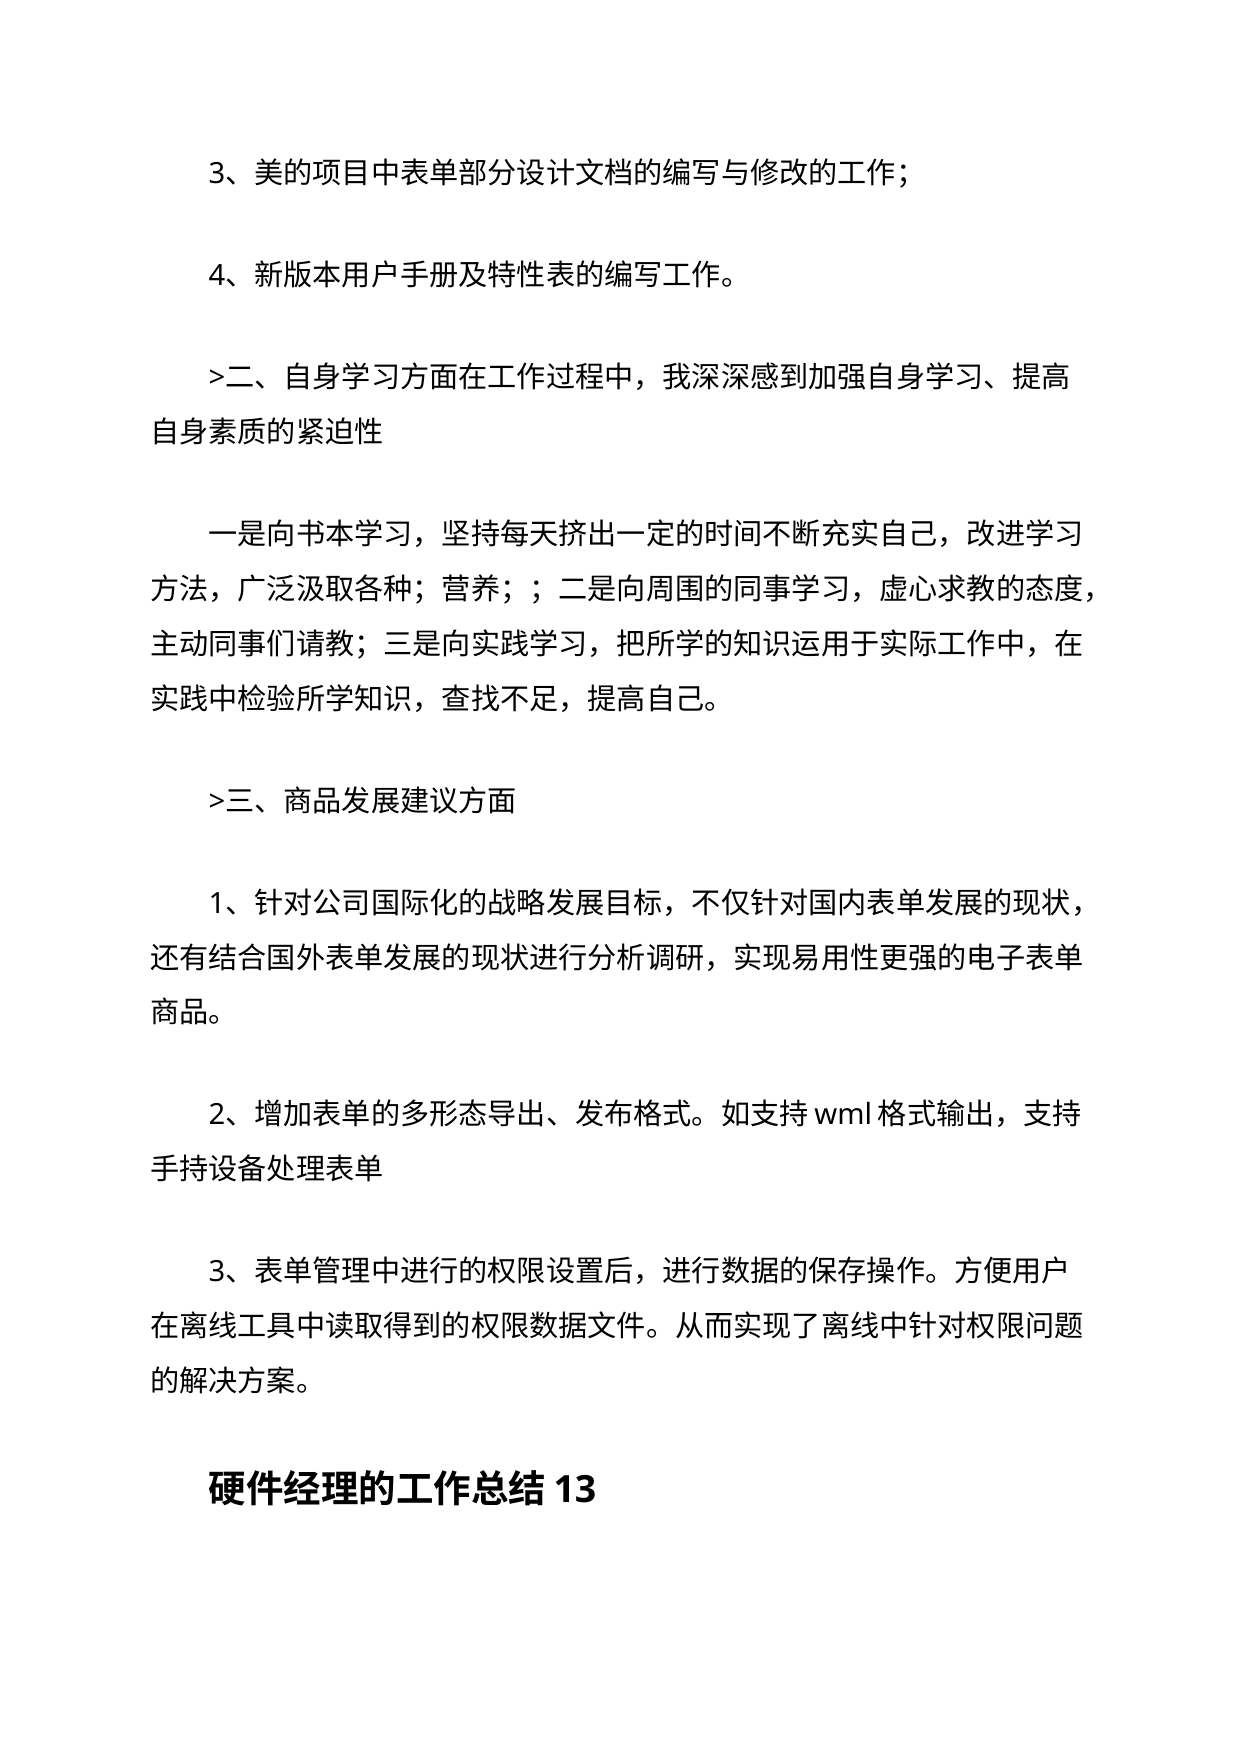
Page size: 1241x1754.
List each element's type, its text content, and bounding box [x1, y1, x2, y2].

text 一是向书本学习，坚持每天挤出一定的时间不断充实自己，改进学习方法，广泛汲取各种；营养；；二是向周围的同事学习，虚心求教的态度，主动同事们请教；三是向实践学习，把所学的知识运用于实际工作中，在实践中检验所学知识，查找不足，提高自己。 [150, 511, 1090, 718]
text 1、针对公司国际化的战略发展目标，不仅针对国内表单发展的现状，还有结合国外表单发展的现状进行分析调研，实现易用性更强的电子表单商品。 [150, 879, 1090, 1031]
text 3、表单管理中进行的权限设置后，进行数据的保存操作。方便用户在离线工具中读取得到的权限数据文件。从而实现了离线中针对权限问题的解决方案。 [150, 1248, 1090, 1400]
text 硬件经理的工作总结13 [150, 1459, 1090, 1514]
text >三、商品发展建议方面 [150, 777, 1090, 819]
text 2、增加表单的多形态导出、发布格式。如支持wml格式输出，支持手持设备处理表单 [150, 1091, 1090, 1188]
text >二、自身学习方面在工作过程中，我深深感到加强自身学习、提高自身素质的紧迫性 [150, 354, 1090, 451]
text 4、新版本用户手册及特性表的编写工作。 [150, 252, 1090, 294]
text 3、美的项目中表单部分设计文档的编写与修改的工作； [150, 150, 1090, 192]
